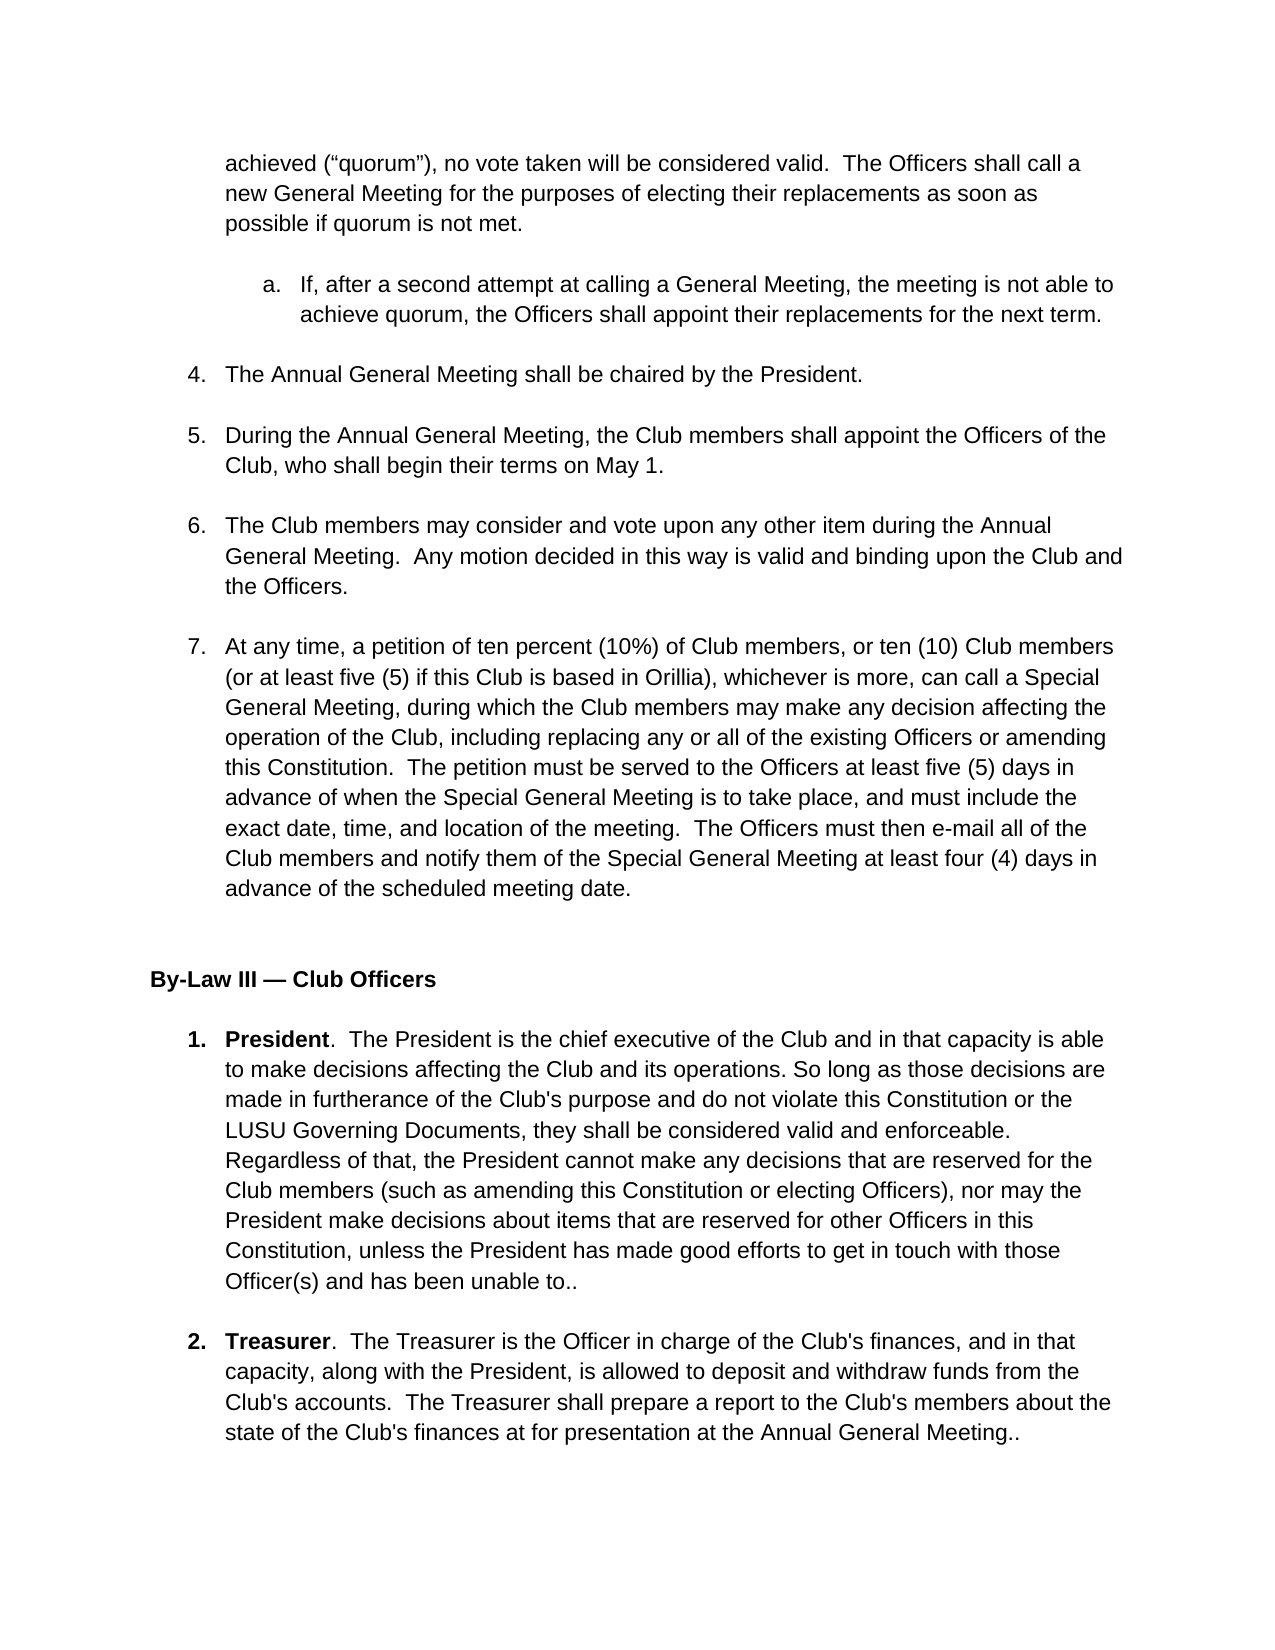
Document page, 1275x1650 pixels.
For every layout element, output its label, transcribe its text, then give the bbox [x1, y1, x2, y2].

text By-Law III — Club Officers [150, 966, 1125, 1022]
list President. The President is the chief executive of the Club and in that capacity is able to make decisions affecting the Club and its operations. So long as those decisions are made in furtherance of the Club's purpose and do not violate this Constitution or the LUSU Governing Documents, they shall be considered valid and enforceable. Regardless of that, the President cannot make any decisions that are reserved for the Club members (such as amending this Constitution or electing Officers), nor may the President make decisions about items that are reserved for other Officers in this Constitution, unless the President has made good efforts to get in touch with those Officer(s) and has been unable to.. [187, 1026, 1125, 1324]
list The Annual General Meeting shall be chaired by the President. [187, 361, 1125, 418]
list At any time, a petition of ten percent (10%) of Club members, or ten (10) Club members (or at least five (5) if this Club is based in Orillia), whichever is more, can call a Special General Meeting, during which the Club members may make any decision affecting the operation of the Club, including replacing any or all of the existing Officers or amending this Constitution. The petition must be served to the Officers at least five (5) days in advance of when the Special General Meeting is to take place, and must include the exact date, time, and location of the meeting. The Officers must then e-mail all of the Club members and notify them of the Special General Meeting at least four (4) days in advance of the scheduled meeting date. [187, 633, 1125, 932]
list If, after a second attempt at calling a General Meeting, the meeting is not able to achieve quorum, the Officers shall appoint their replacements for the next term. [262, 271, 1125, 358]
list During the Annual General Meeting, the Club members shall appoint the Officers of the Club, who shall begin their terms on May 1. [187, 422, 1125, 509]
list Treasurer. The Treasurer is the Officer in charge of the Club's finances, and in that capacity, along with the President, is allowed to deposit and withdraw funds from the Club's accounts. The Treasurer shall prepare a report to the Club's members about the state of the Club's finances at for presentation at the Annual General Meeting.. [187, 1328, 1125, 1475]
list The Club members may consider and vote upon any other item during the Annual General Meeting. Any motion decided in this way is valid and binding upon the Club and the Officers. [187, 512, 1125, 629]
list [187, 150, 1125, 267]
